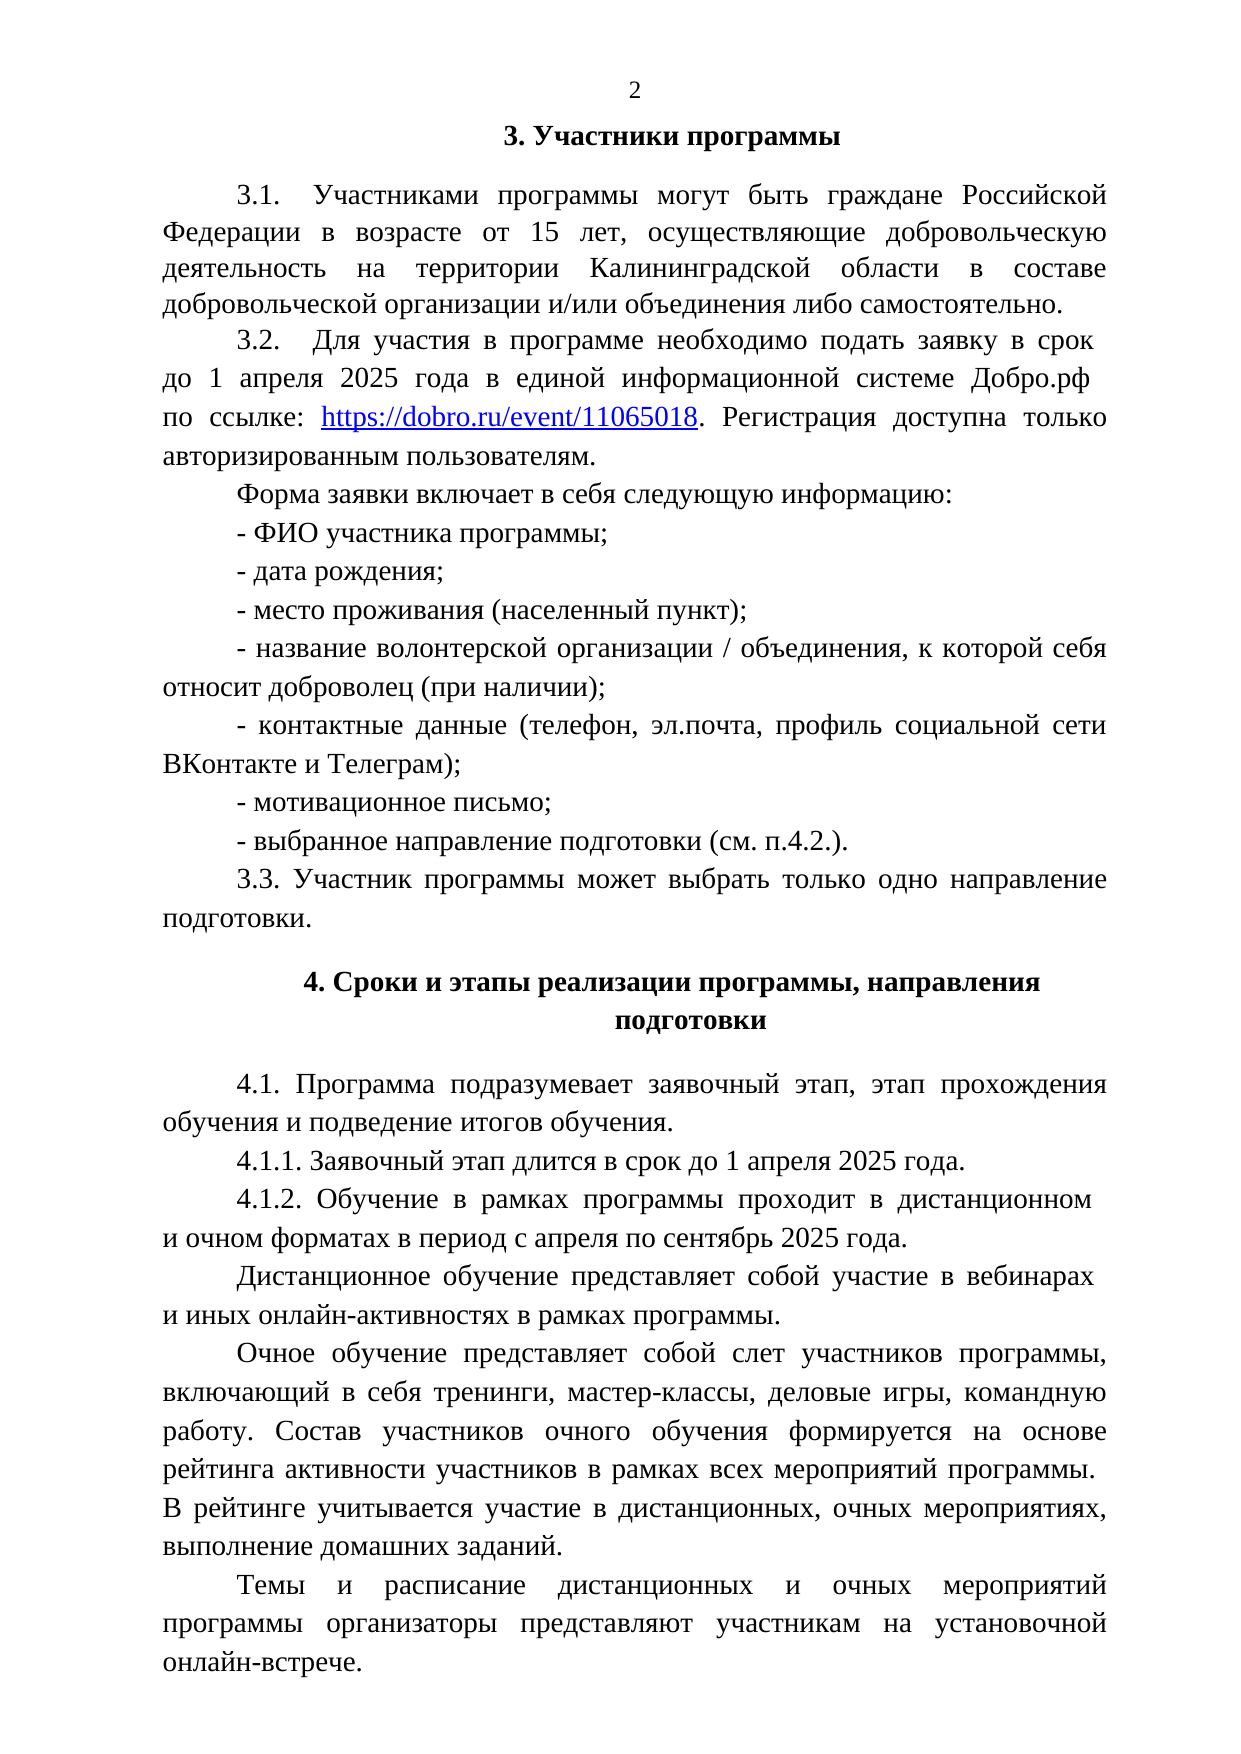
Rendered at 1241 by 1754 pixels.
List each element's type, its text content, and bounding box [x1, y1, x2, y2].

list 4.1.2. Обучение в рамках программы проходит в дистанционном и очном форматах в период с апреля по сентябрь 2025 года. [162, 1181, 1107, 1253]
list - выбранное направление подготовки (см. п.4.2.). [162, 823, 1107, 857]
list Сроки и этапы реализации программы, направления подготовки [236, 964, 1107, 1036]
list Форма заявки включает в себя следующую информацию: [162, 476, 1107, 510]
list - место проживания (населенный пункт); [162, 592, 1107, 625]
list 4.1. Программа подразумевает заявочный этап, этап прохождения обучения и подведение итогов обучения. [162, 1066, 1107, 1138]
list - название волонтерской организации / объединения, к которой себя относит доброволец (при наличии); [162, 630, 1107, 702]
list 4.1.1. Заявочный этап длится в срок до 1 апреля 2025 года. [162, 1143, 1107, 1176]
list - контактные данные (телефон, эл.почта, профиль социальной сети ВКонтакте и Телеграм); [162, 707, 1107, 779]
list Темы и расписание дистанционных и очных мероприятий программы организаторы представляют участникам на установочной онлайн-встрече. [162, 1567, 1107, 1677]
list Очное обучение представляет собой слет участников программы, включающий в себя тренинги, мастер-классы, деловые игры, командную работу. Состав участников очного обучения формируется на основе рейтинга активности участников в рамках всех мероприятий программы. В рейтинге учитывается участие в дистанционных, очных мероприятиях, выполнение домашних заданий. [162, 1336, 1107, 1562]
list Участниками программы могут быть граждане Российской Федерации в возрасте от 15 лет, осуществляющие добровольческую деятельность на территории Калининградской области в составе добровольческой организации и/или объединения либо самостоятельно. [162, 177, 1107, 319]
list - мотивационное письмо; [162, 784, 1107, 818]
list Для участия в программе необходимо подать заявку в срок до 1 апреля 2025 года в единой информационной системе Добро.рф по ссылке: https://dobro.ru/event/11065018. Регистрация доступна только авторизированным пользователям. [162, 322, 1107, 471]
list Дистанционное обучение представляет собой участие в вебинарах и иных онлайн-активностях в рамках программы. [162, 1258, 1107, 1331]
list Участники программы [236, 118, 1107, 152]
list - дата рождения; [162, 553, 1107, 587]
list - ФИО участника программы; [162, 515, 1107, 548]
list 3.3. Участник программы может выбрать только одно направление подготовки. [162, 862, 1107, 934]
